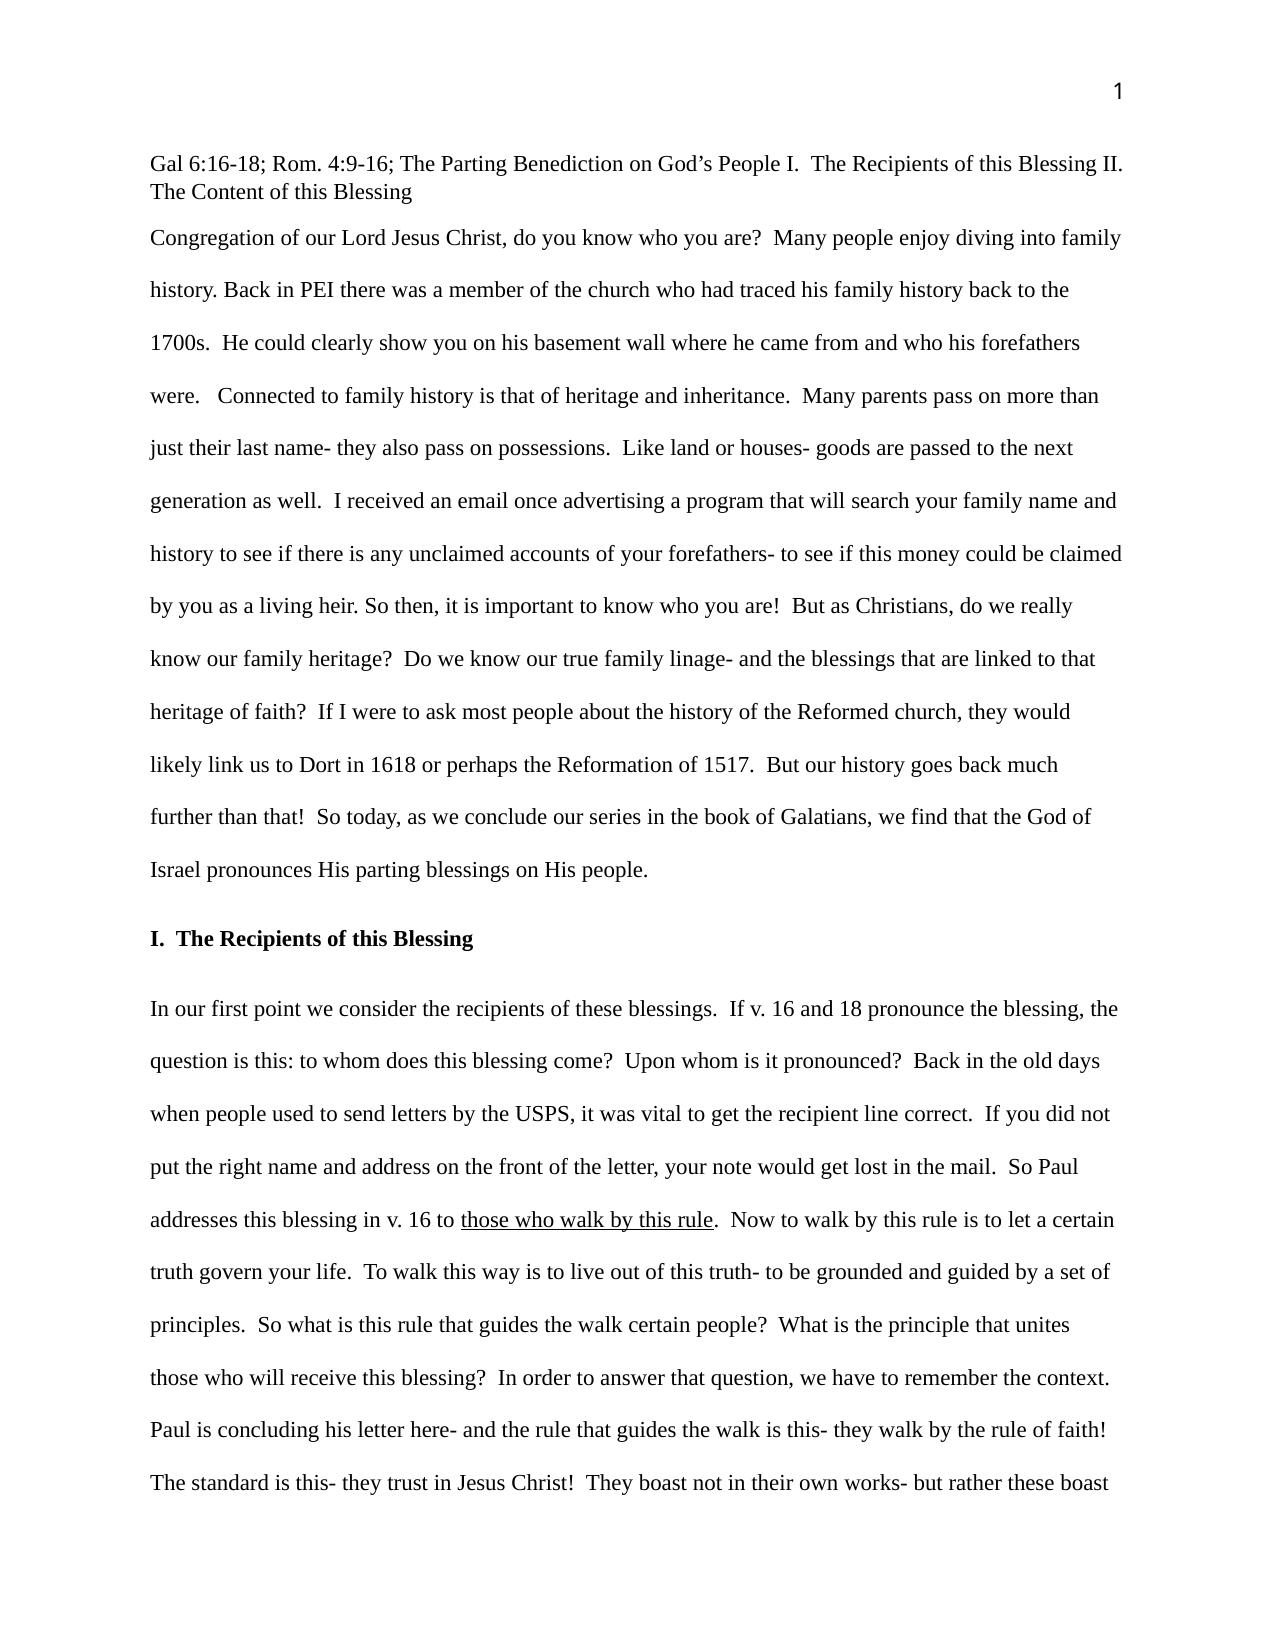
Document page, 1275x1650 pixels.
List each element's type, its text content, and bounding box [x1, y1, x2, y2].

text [150, 995, 1125, 1496]
text I. The Recipients of this Blessing [150, 925, 1125, 952]
text Gal 6:16-18; Rom. 4:9-16; The Parting Benediction on God’s People I. The Recipients of this Blessing II. The Content of this Blessing [150, 150, 1125, 205]
text Congregation of our Lord Jesus Christ, do you know who you are? Many people enjoy diving into family history. Back in PEI there was a member of the church who had traced his family history back to the 1700s. He could clearly show you on his basement wall where he came from and who his forefathers were. Connected to family history is that of heritage and inheritance. Many parents pass on more than just their last name- they also pass on possessions. Like land or houses- goods are passed to the next generation as well. I received an email once advertising a program that will search your family name and history to see if there is any unclaimed accounts of your forefathers- to see if this money could be claimed by you as a living heir. So then, it is important to know who you are! But as Christians, do we really know our family heritage? Do we know our true family linage- and the blessings that are linked to that heritage of faith? If I were to ask most people about the history of the Reformed church, they would likely link us to Dort in 1618 or perhaps the Reformation of 1517. But our history goes back much further than that! So today, as we conclude our series in the book of Galatians, we find that the God of Israel pronounces His parting blessings on His people. [150, 223, 1125, 882]
